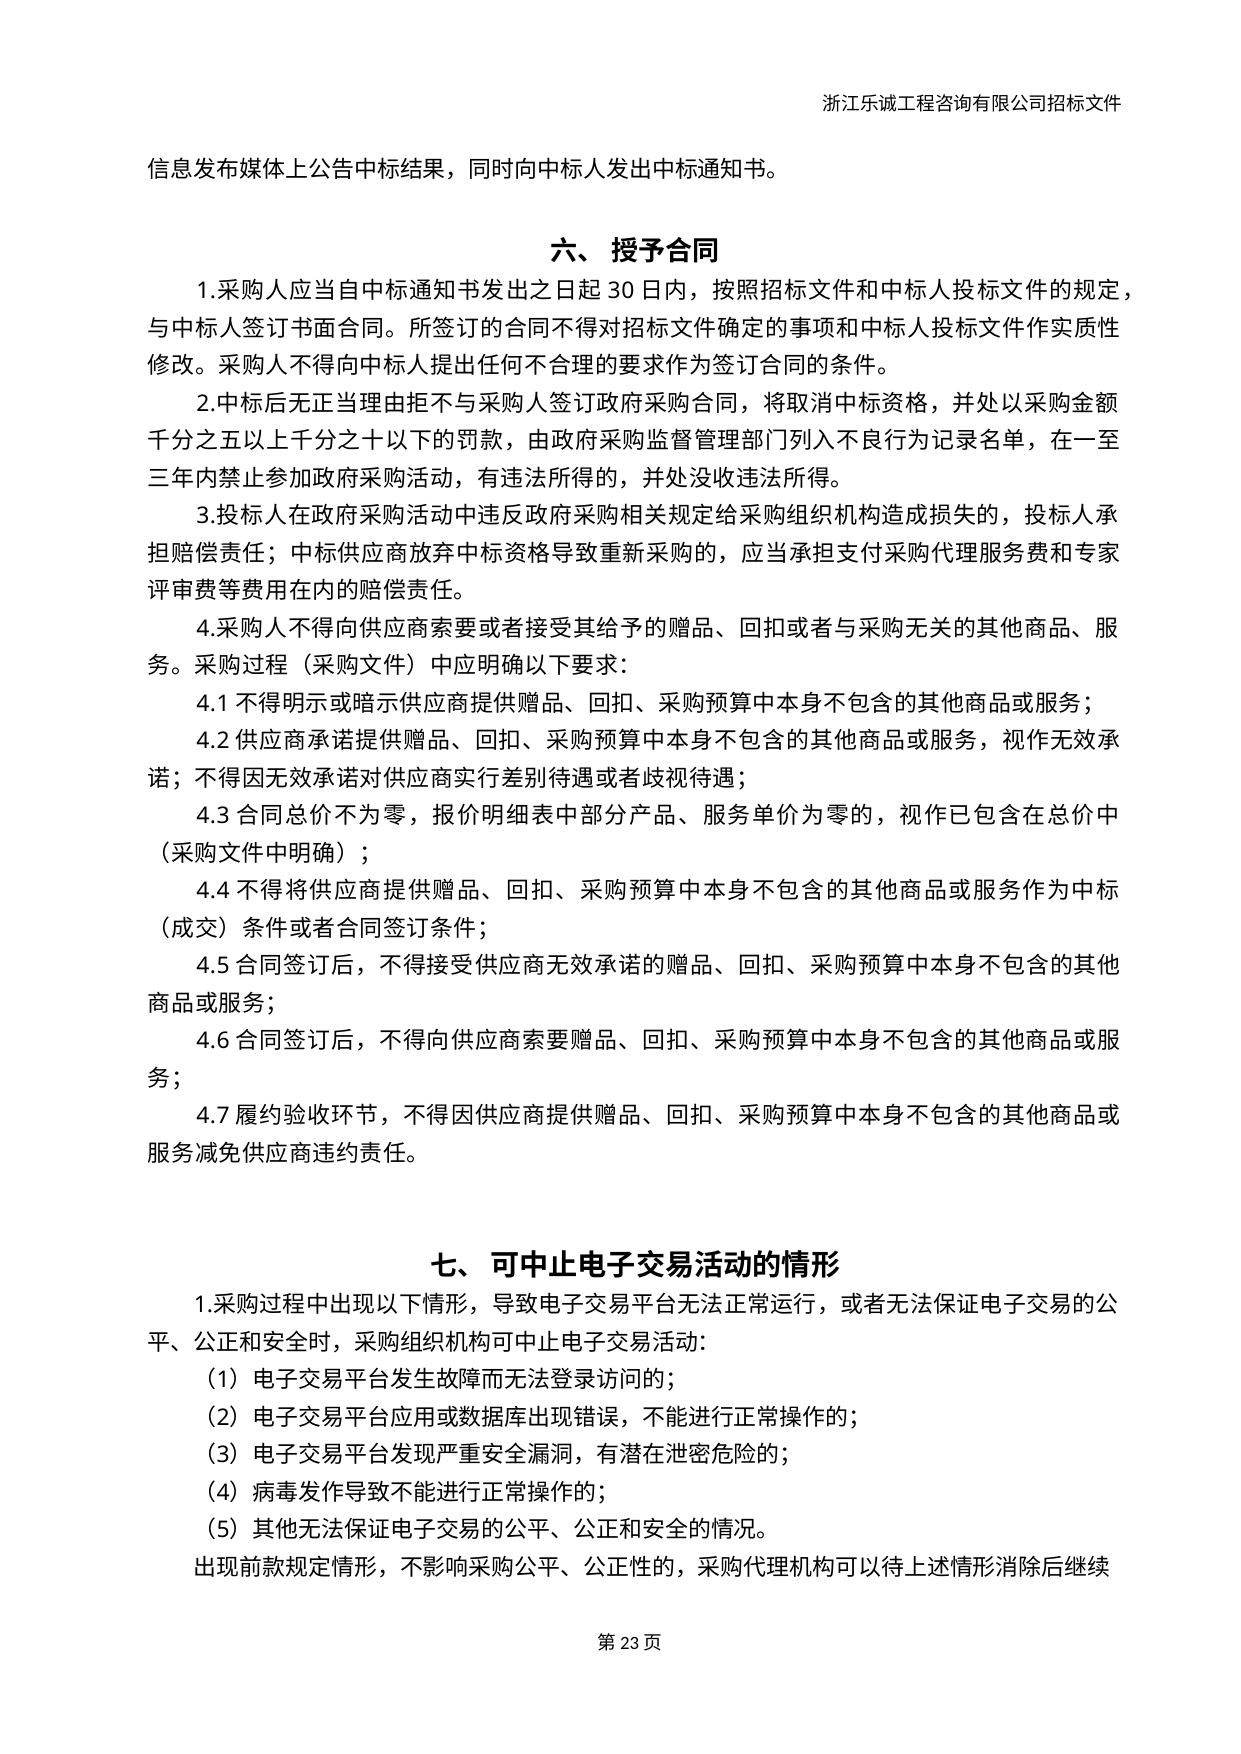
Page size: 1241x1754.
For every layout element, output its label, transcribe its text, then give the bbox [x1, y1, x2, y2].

text （1）电子交易平台发生故障而无法登录访问的； [148, 1358, 1122, 1395]
text 4.1不得明示或暗示供应商提供赠品、回扣、采购预算中本身不包含的其他商品或服务； [148, 681, 1122, 718]
text （2）电子交易平台应用或数据库出现错误，不能进行正常操作的； [148, 1395, 1122, 1433]
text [148, 1545, 1122, 1583]
text 4.2供应商承诺提供赠品、回扣、采购预算中本身不包含的其他商品或服务，视作无效承诺；不得因无效承诺对供应商实行差别待遇或者歧视待遇； [148, 718, 1122, 793]
text 1.采购人应当自中标通知书发出之日起30日内，按照招标文件和中标人投标文件的规定，与中标人签订书面合同。所签订的合同不得对招标文件确定的事项和中标人投标文件作实质性修改。采购人不得向中标人提出任何不合理的要求作为签订合同的条件。 [148, 268, 1122, 381]
text 4.4不得将供应商提供赠品、回扣、采购预算中本身不包含的其他商品或服务作为中标（成交）条件或者合同签订条件； [148, 868, 1122, 943]
text 4.3合同总价不为零，报价明细表中部分产品、服务单价为零的，视作已包含在总价中（采购文件中明确）； [148, 793, 1122, 868]
text 4.5合同签订后，不得接受供应商无效承诺的赠品、回扣、采购预算中本身不包含的其他商品或服务； [148, 943, 1122, 1018]
text 4.采购人不得向供应商索要或者接受其给予的赠品、回扣或者与采购无关的其他商品、服务。采购过程（采购文件）中应明确以下要求： [148, 606, 1122, 681]
text （3）电子交易平台发现严重安全漏洞，有潜在泄密危险的； [148, 1433, 1122, 1470]
text 七、 可中止电子交易活动的情形 [148, 1245, 1122, 1283]
text 六、 授予合同 [148, 227, 1122, 268]
text 2.中标后无正当理由拒不与采购人签订政府采购合同，将取消中标资格，并处以采购金额千分之五以上千分之十以下的罚款，由政府采购监督管理部门列入不良行为记录名单，在一至三年内禁止参加政府采购活动，有违法所得的，并处没收违法所得。 [148, 381, 1122, 493]
text 3.投标人在政府采购活动中违反政府采购相关规定给采购组织机构造成损失的，投标人承担赔偿责任；中标供应商放弃中标资格导致重新采购的，应当承担支付采购代理服务费和专家评审费等费用在内的赔偿责任。 [148, 493, 1122, 606]
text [148, 148, 1122, 185]
text （5）其他无法保证电子交易的公平、公正和安全的情况。 [148, 1508, 1122, 1545]
text 1.采购过程中出现以下情形，导致电子交易平台无法正常运行，或者无法保证电子交易的公平、公正和安全时，采购组织机构可中止电子交易活动： [148, 1283, 1122, 1358]
text 4.6合同签订后，不得向供应商索要赠品、回扣、采购预算中本身不包含的其他商品或服务； [148, 1018, 1122, 1093]
text （4）病毒发作导致不能进行正常操作的； [148, 1470, 1122, 1508]
text 4.7履约验收环节，不得因供应商提供赠品、回扣、采购预算中本身不包含的其他商品或服务减免供应商违约责任。 [148, 1093, 1122, 1168]
